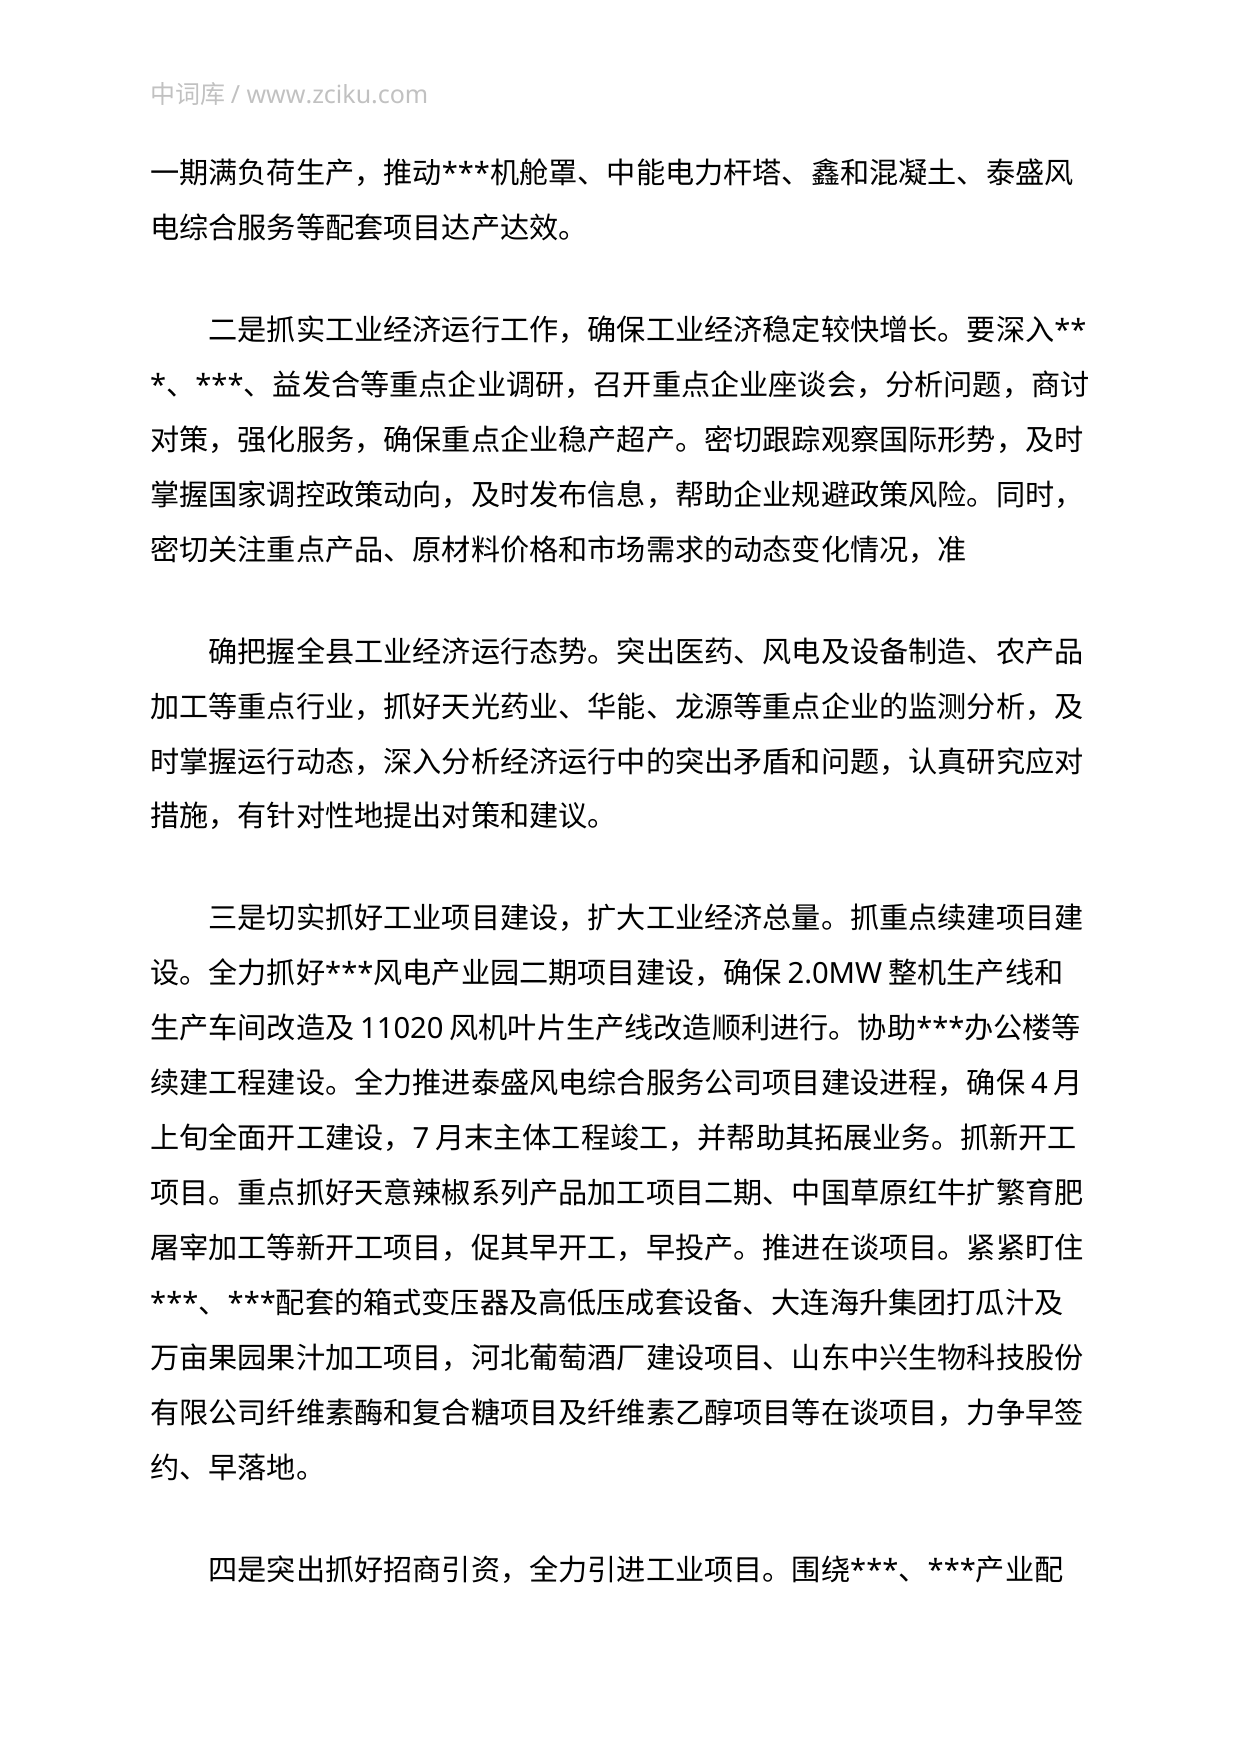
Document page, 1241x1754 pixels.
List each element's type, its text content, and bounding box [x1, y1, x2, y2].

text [150, 150, 1090, 247]
text 三是切实抓好工业项目建设，扩大工业经济总量。抓重点续建项目建设。全力抓好***风电产业园二期项目建设，确保2.0MW整机生产线和生产车间改造及11020风机叶片生产线改造顺利进行。协助***办公楼等续建工程建设。全力推进泰盛风电综合服务公司项目建设进程，确保4月上旬全面开工建设，7月末主体工程竣工，并帮助其拓展业务。抓新开工项目。重点抓好天意辣椒系列产品加工项目二期、中国草原红牛扩繁育肥屠宰加工等新开工项目，促其早开工，早投产。推进在谈项目。紧紧盯住***、***配套的箱式变压器及高低压成套设备、大连海升集团打瓜汁及万亩果园果汁加工项目，河北葡萄酒厂建设项目、山东中兴生物科技股份有限公司纤维素酶和复合糖项目及纤维素乙醇项目等在谈项目，力争早签约、早落地。 [150, 895, 1090, 1487]
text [150, 1546, 1090, 1588]
text 二是抓实工业经济运行工作，确保工业经济稳定较快增长。要深入***、***、益发合等重点企业调研，召开重点企业座谈会，分析问题，商讨对策，强化服务，确保重点企业稳产超产。密切跟踪观察国际形势，及时掌握国家调控政策动向，及时发布信息，帮助企业规避政策风险。同时，密切关注重点产品、原材料价格和市场需求的动态变化情况，准 [150, 307, 1090, 569]
text 确把握全县工业经济运行态势。突出医药、风电及设备制造、农产品加工等重点行业，抓好天光药业、华能、龙源等重点企业的监测分析，及时掌握运行动态，深入分析经济运行中的突出矛盾和问题，认真研究应对措施，有针对性地提出对策和建议。 [150, 628, 1090, 835]
